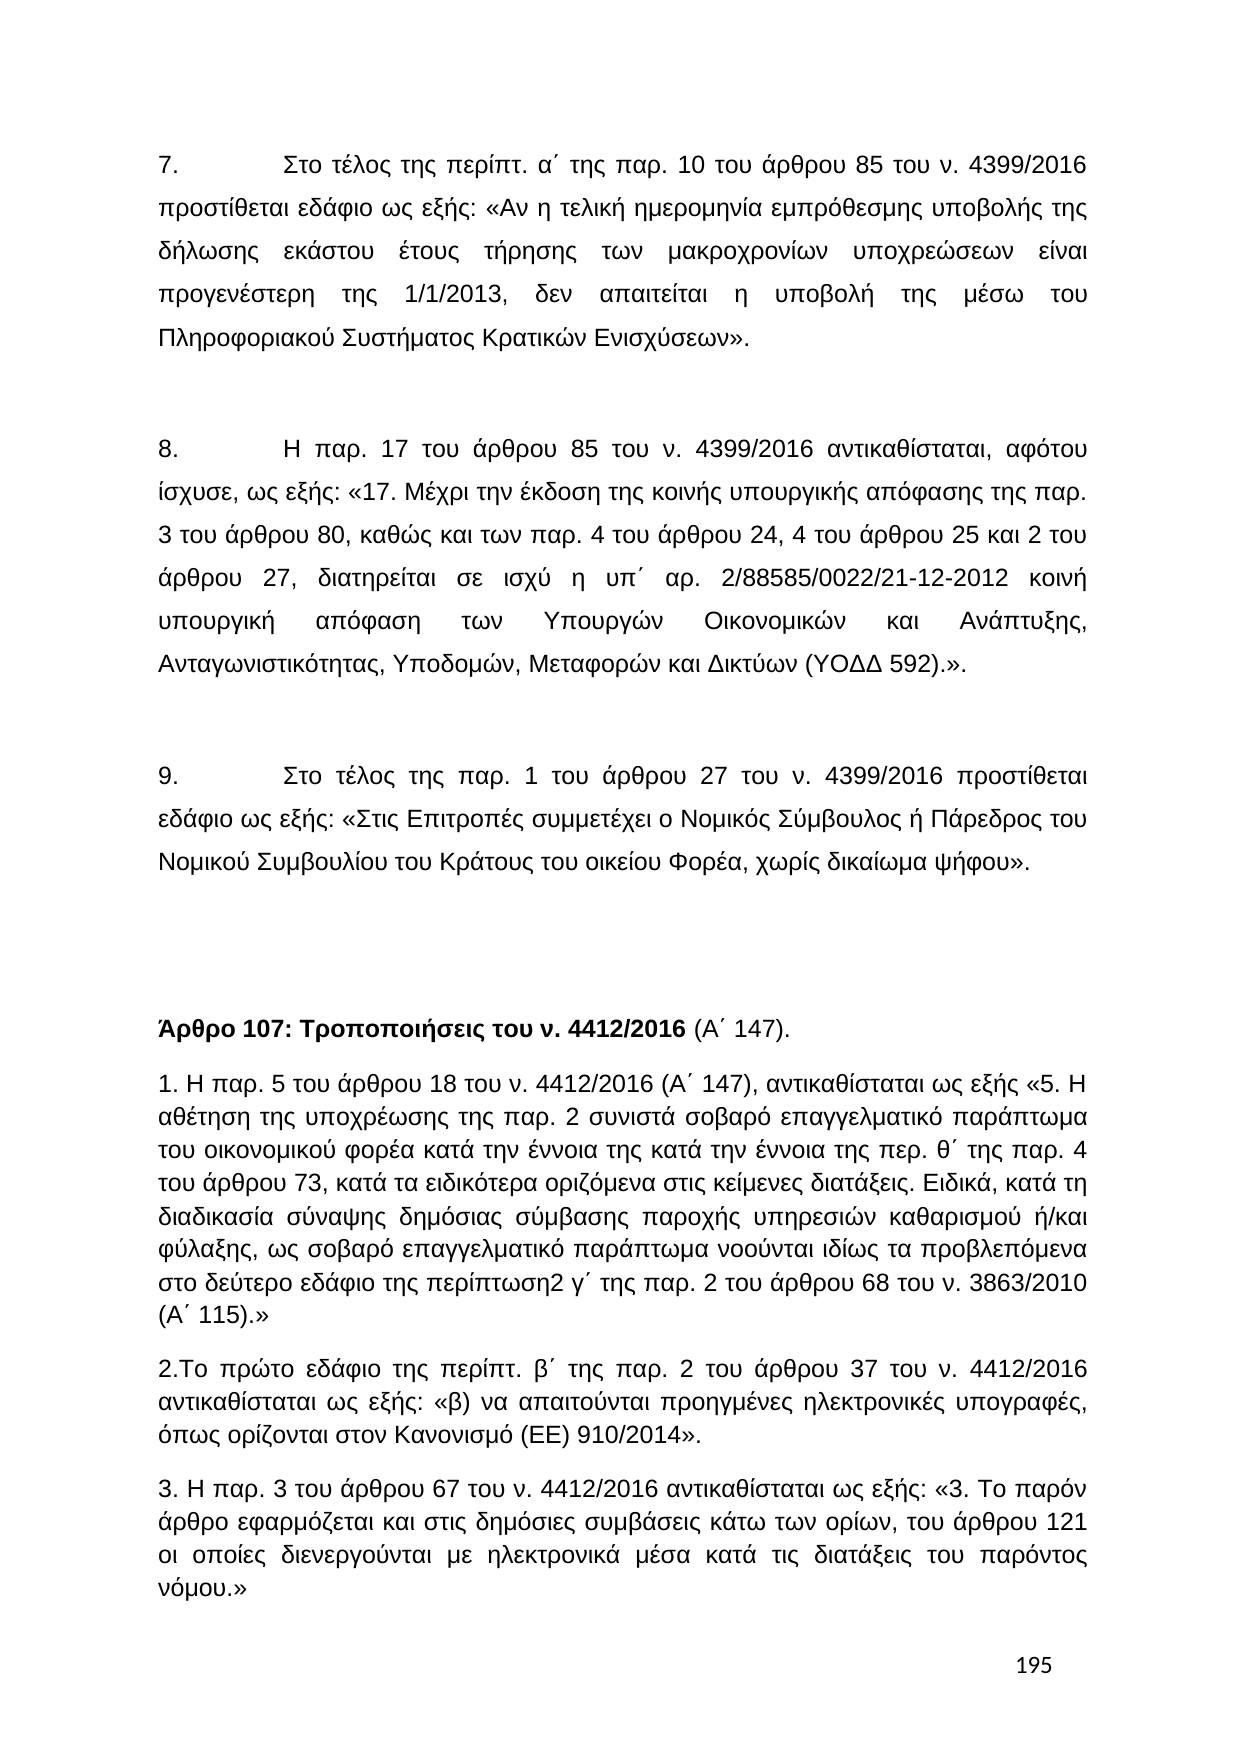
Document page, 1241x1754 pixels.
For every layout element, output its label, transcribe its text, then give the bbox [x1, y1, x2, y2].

text 9. Στο τέλος της παρ. 1 του άρθρου 27 του ν. 4399/2016 προστίθεται εδάφιο ως εξής: «Στις Επιτροπές συμμετέχει ο Νομικός Σύμβουλος ή Πάρεδρος του Νομικού Συμβουλίου του Κράτους του οικείου Φορέα, χωρίς δικαίωμα ψήφου». [158, 761, 1089, 876]
text Άρθρο 107: Τροποποιήσεις του ν. 4412/2016 (Α΄ 147). [158, 1014, 1089, 1042]
text 2.Το πρώτο εδάφιο της περίπτ. β΄ της παρ. 2 του άρθρου 37 του ν. 4412/2016 αντικαθίσταται ως εξής: «β) να απαιτούνται προηγμένες ηλεκτρονικές υπογραφές, όπως ορίζονται στον Κανονισμό (ΕΕ) 910/2014». [158, 1354, 1089, 1449]
text 8. Η παρ. 17 του άρθρου 85 του ν. 4399/2016 αντικαθίσταται, αφότου ίσχυσε, ως εξής: «17. Μέχρι την έκδοση της κοινής υπουργικής απόφασης της παρ. 3 του άρθρου 80, καθώς και των παρ. 4 του άρθρου 24, 4 του άρθρου 25 και 2 του άρθρου 27, διατηρείται σε ισχύ η υπ΄ αρ. 2/88585/0022/21-12-2012 κοινή υπουργική απόφαση των Υπουργών Οικονομικών και Ανάπτυξης, Ανταγωνιστικότητας, Υποδομών, Μεταφορών και Δικτύων (ΥΟΔΔ 592).». [158, 434, 1089, 678]
text 7. Στο τέλος της περίπτ. α΄ της παρ. 10 του άρθρου 85 του ν. 4399/2016 προστίθεται εδάφιο ως εξής: «Αν η τελική ημερομηνία εμπρόθεσμης υποβολής της δήλωσης εκάστου έτους τήρησης των μακροχρονίων υποχρεώσεων είναι προγενέστερη της 1/1/2013, δεν απαιτείται η υποβολή της μέσω του Πληροφοριακού Συστήματος Κρατικών Ενισχύσεων». [158, 150, 1089, 351]
text 1. Η παρ. 5 του άρθρου 18 του ν. 4412/2016 (Α΄ 147), αντικαθίσταται ως εξής «5. Η αθέτηση της υποχρέωσης της παρ. 2 συνιστά σοβαρό επαγγελματικό παράπτωμα του οικονομικού φορέα κατά την έννοια της κατά την έννοια της περ. θ΄ της παρ. 4 του άρθρου 73, κατά τα ειδικότερα οριζόμενα στις κείμενες διατάξεις. Ειδικά, κατά τη διαδικασία σύναψης δημόσιας σύμβασης παροχής υπηρεσιών καθαρισμού ή/και φύλαξης, ως σοβαρό επαγγελματικό παράπτωμα νοούνται ιδίως τα προβλεπόμενα στο δεύτερο εδάφιο της περίπτωση2 γ΄ της παρ. 2 του άρθρου 68 του ν. 3863/2010 (Α΄ 115).» [158, 1069, 1089, 1329]
text 3. Η παρ. 3 του άρθρου 67 του ν. 4412/2016 αντικαθίσταται ως εξής: «3. Το παρόν άρθρο εφαρμόζεται και στις δημόσιες συμβάσεις κάτω των ορίων, του άρθρου 121 οι οποίες διενεργούνται με ηλεκτρονικά μέσα κατά τις διατάξεις του παρόντος νόμου.» [158, 1474, 1089, 1602]
